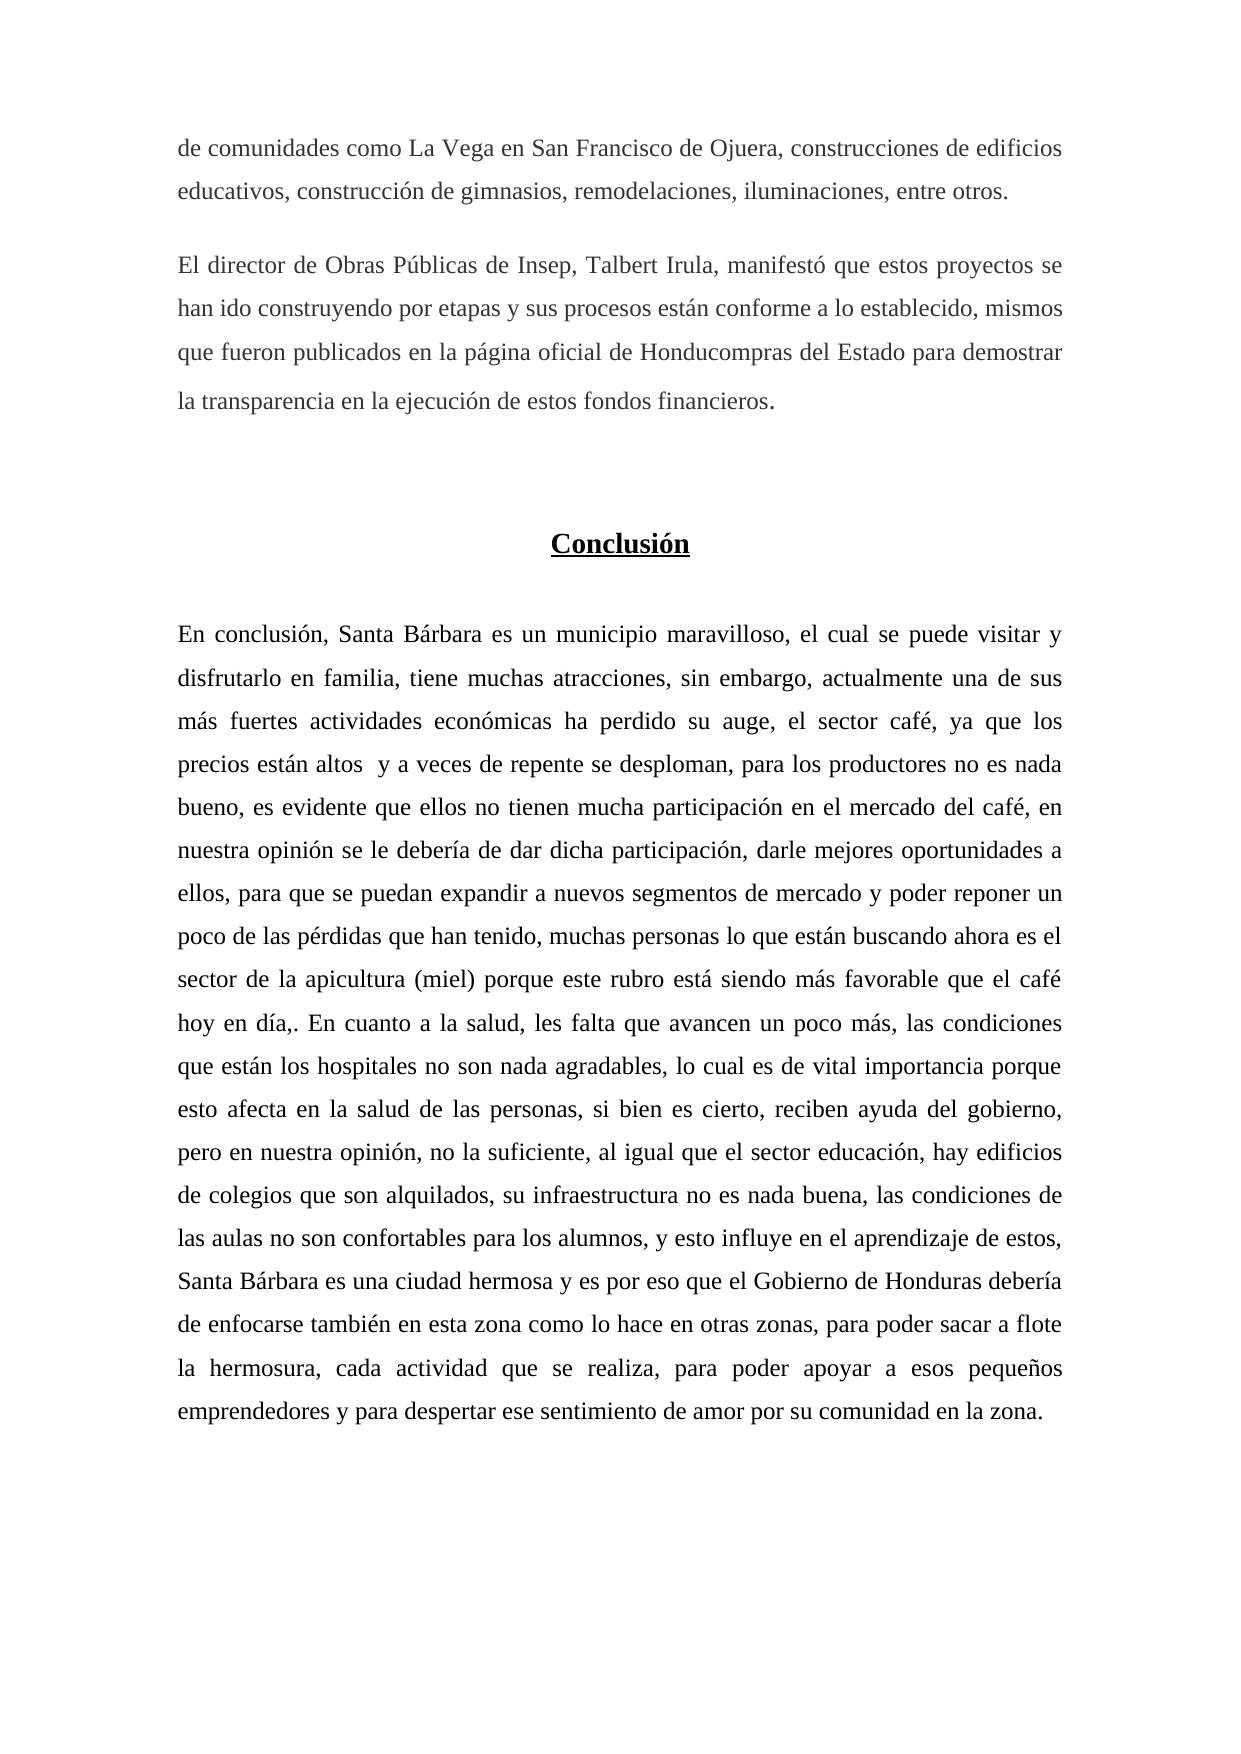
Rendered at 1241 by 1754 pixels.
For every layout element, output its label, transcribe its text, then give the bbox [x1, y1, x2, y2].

text En conclusión, Santa Bárbara es un municipio maravilloso, el cual se puede visitar y disfrutarlo en familia, tiene muchas atracciones, sin embargo, actualmente una de sus más fuertes actividades económicas ha perdido su auge, el sector café, ya que los precios están altos y a veces de repente se desploman, para los productores no es nada bueno, es evidente que ellos no tienen mucha participación en el mercado del café, en nuestra opinión se le debería de dar dicha participación, darle mejores oportunidades a ellos, para que se puedan expandir a nuevos segmentos de mercado y poder reponer un poco de las pérdidas que han tenido, muchas personas lo que están buscando ahora es el sector de la apicultura (miel) porque este rubro está siendo más favorable que el café hoy en día,. En cuanto a la salud, les falta que avancen un poco más, las condiciones que están los hospitales no son nada agradables, lo cual es de vital importancia porque esto afecta en la salud de las personas, si bien es cierto, reciben ayuda del gobierno, pero en nuestra opinión, no la suficiente, al igual que el sector educación, hay edificios de colegios que son alquilados, su infraestructura no es nada buena, las condiciones de las aulas no son confortables para los alumnos, y esto influye en el aprendizaje de estos, Santa Bárbara es una ciudad hermosa y es por eso que el Gobierno de Honduras debería de enfocarse también en esta zona como lo hace en otras zonas, para poder sacar a flote la hermosura, cada actividad que se realiza, para poder apoyar a esos pequeños emprendedores y para despertar ese sentimiento de amor por su comunidad en la zona. [177, 619, 1063, 1424]
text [177, 133, 1063, 205]
text El director de Obras Públicas de Insep, Talbert Irula, manifestó que estos proyectos se han ido construyendo por etapas y sus procesos están conforme a lo establecido, mismos que fueron publicados en la página oficial de Honducompras del Estado para demostrar la transparencia en la ejecución de estos fondos financieros. [177, 250, 1063, 416]
text Conclusión [177, 526, 1063, 559]
